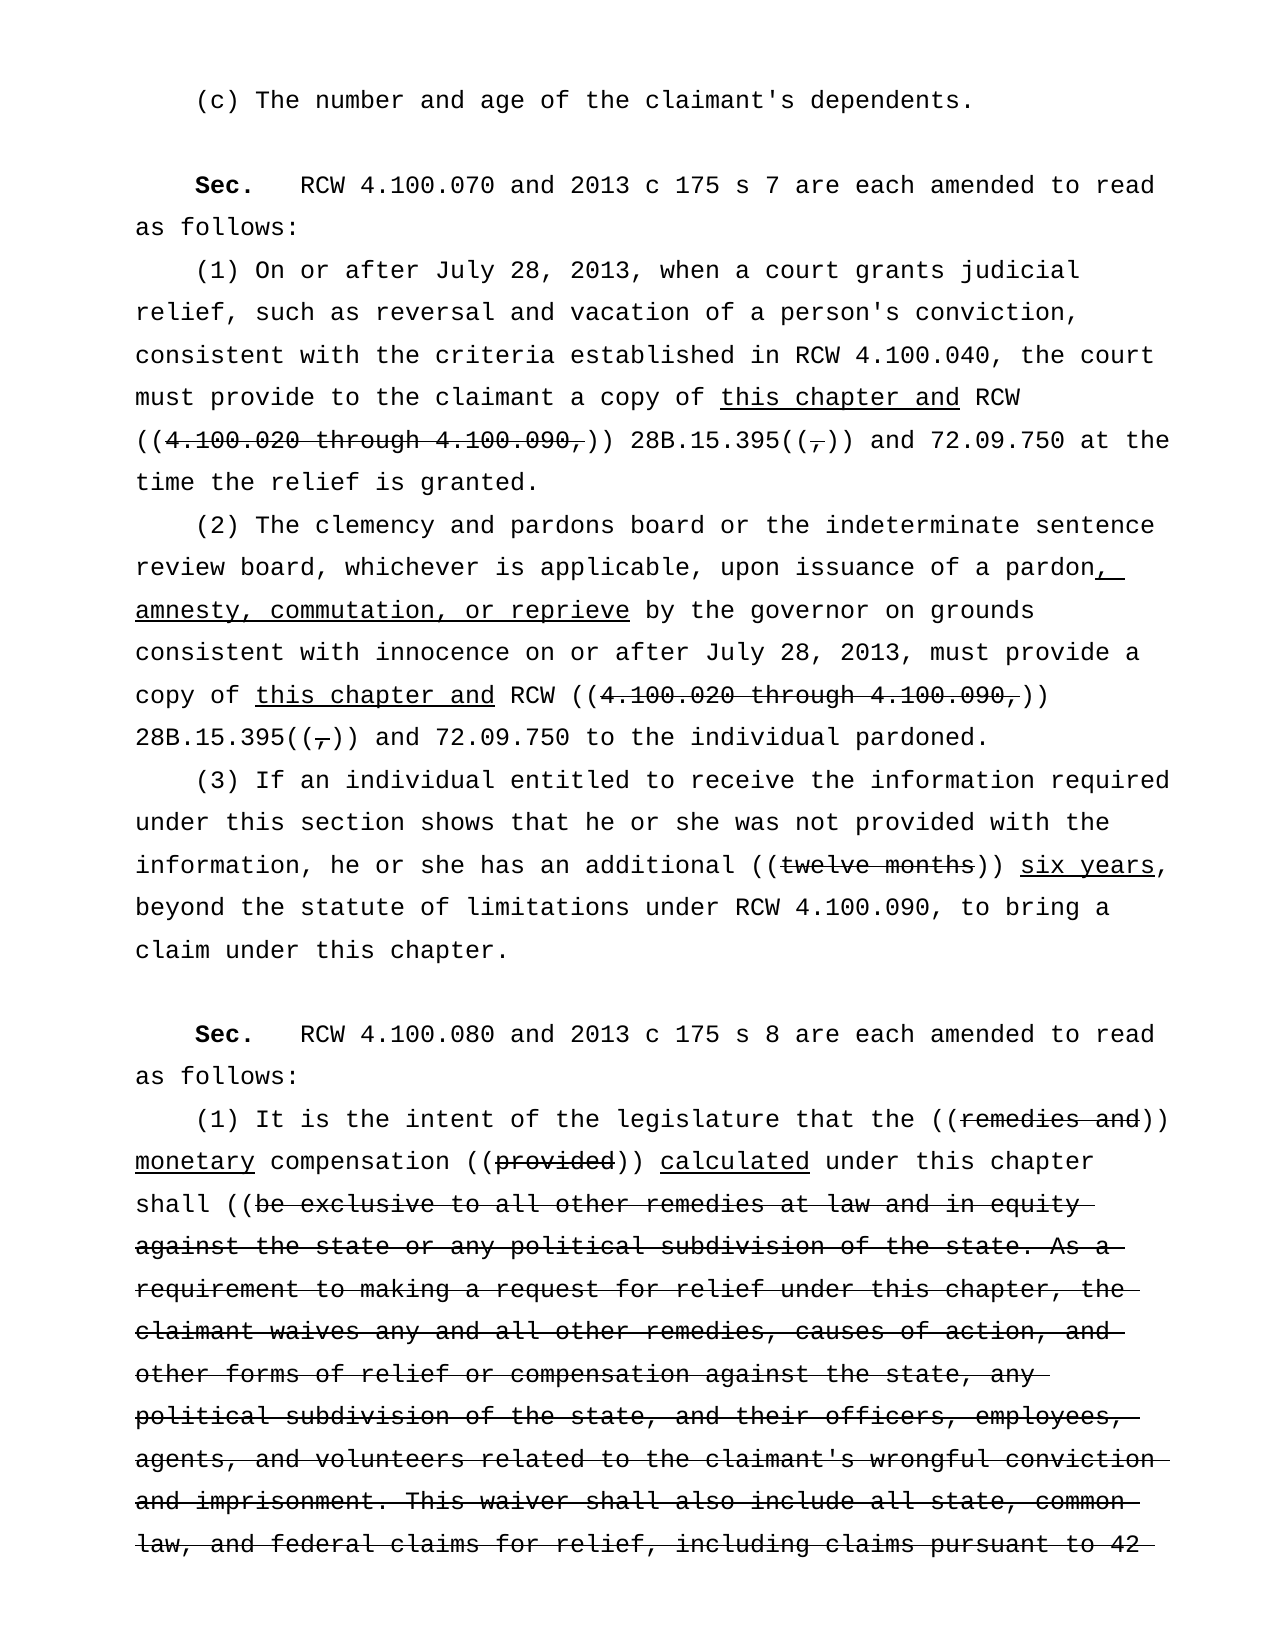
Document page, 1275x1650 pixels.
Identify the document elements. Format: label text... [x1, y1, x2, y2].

text Sec. RCW 4.100.070 and 2013 c 175 s 7 are each amended to read as follows: [135, 159, 1170, 244]
text (1) On or after July 28, 2013, when a court grants judicial relief, such as reversal and vacation of a person's conviction, consistent with the criteria established in RCW 4.100.040, the court must provide to the claimant a copy of this chapter and RCW ((4.100.020 through 4.100.090,)) 28B.15.395((,)) and 72.09.750 at the time the relief is granted. [135, 244, 1170, 499]
text (2) The clemency and pardons board or the indeterminate sentence review board, whichever is applicable, upon issuance of a pardon, amnesty, commutation, or reprieve by the governor on grounds consistent with innocence on or after July 28, 2013, must provide a copy of this chapter and RCW ((4.100.020 through 4.100.090,)) 28B.15.395((,)) and 72.09.750 to the individual pardoned. [135, 499, 1170, 754]
text (c) The number and age of the claimant's dependents. [135, 75, 1170, 117]
text (3) If an individual entitled to receive the information required under this section shows that he or she was not provided with the information, he or she has an additional ((twelve months)) six years, beyond the statute of limitations under RCW 4.100.090, to bring a claim under this chapter. [135, 754, 1170, 967]
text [135, 1461, 1170, 1561]
text Sec. RCW 4.100.080 and 2013 c 175 s 8 are each amended to read as follows: [135, 1008, 1170, 1093]
